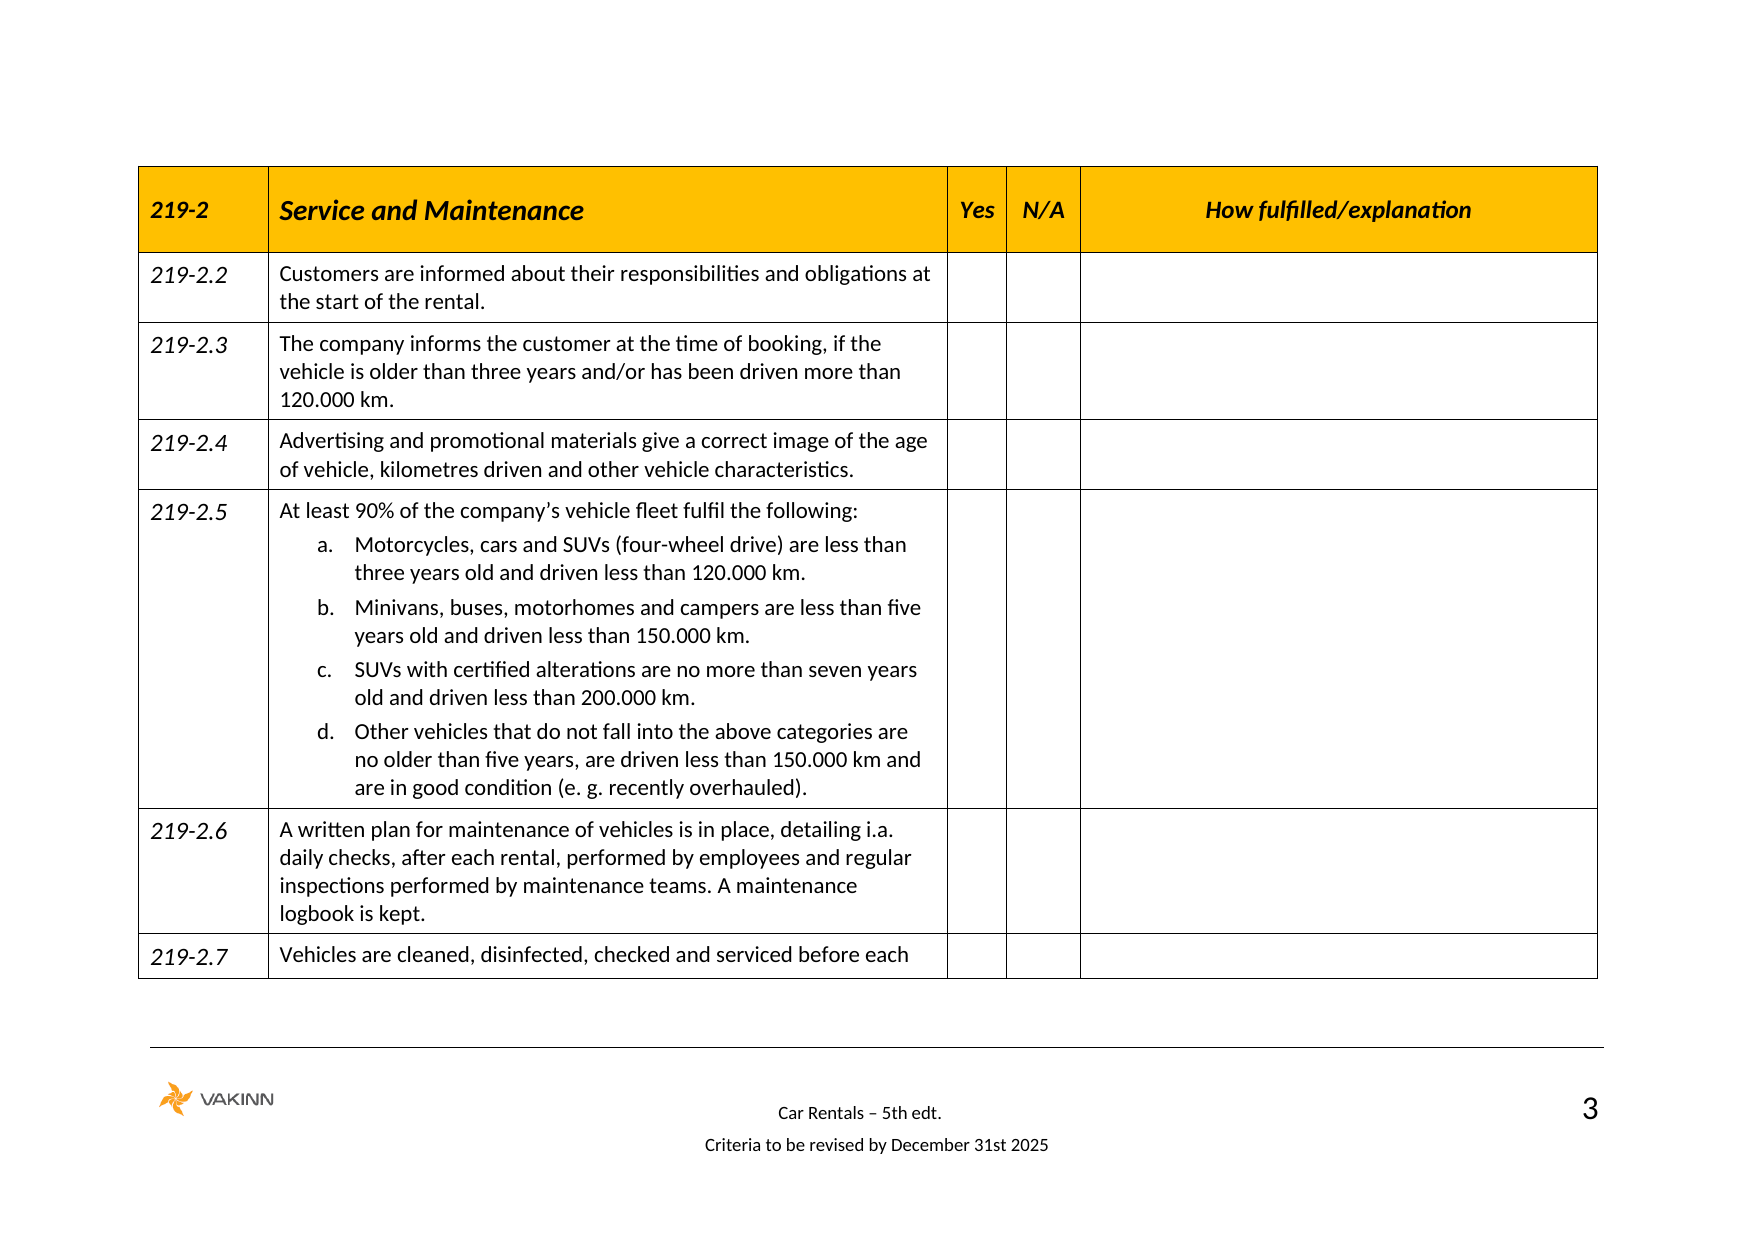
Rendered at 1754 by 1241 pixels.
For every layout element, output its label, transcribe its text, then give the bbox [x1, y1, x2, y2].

table_cell 219-2.4 [139, 420, 268, 489]
table_cell [1007, 934, 1080, 977]
table_cell At least 90% of the company’s vehicle fleet fulfil the following: Motorcycles, cars and SUVs (four-wheel drive) are less than three years old and driven less than 120.000 km. Minivans, buses, motorhomes and campers are less than five years old and driven less than 150.000 km. SUVs with certified alterations are no more than seven years old and driven less than 200.000 km. Other vehicles that do not fall into the above categories are no older than five years, are driven less than 150.000 km and are in good condition (e. g. recently overhauled). [269, 490, 947, 808]
table_cell [1007, 490, 1080, 808]
table_cell [948, 323, 1006, 419]
table_cell [1007, 323, 1080, 419]
table_header How fulfilled/explanation [1081, 167, 1597, 252]
table_cell [948, 934, 1006, 977]
table_cell [1081, 490, 1597, 808]
table_cell 219-2.2 [139, 253, 268, 322]
table_cell [948, 420, 1006, 489]
table_header N/A [1007, 167, 1080, 252]
table_cell 219-2.3 [139, 323, 268, 419]
table_cell [1081, 323, 1597, 419]
table_cell [948, 809, 1006, 933]
table_cell [1081, 809, 1597, 933]
table_cell [1081, 934, 1597, 977]
table_cell [948, 490, 1006, 808]
table_cell 219-2.5 [139, 490, 268, 808]
table_cell [1007, 420, 1080, 489]
table_cell Advertising and promotional materials give a correct image of the age of vehicle, kilometres driven and other vehicle characteristics. [269, 420, 947, 489]
table_cell A written plan for maintenance of vehicles is in place, detailing i.a. daily checks, after each rental, performed by employees and regular inspections performed by maintenance teams. A maintenance logbook is kept. [269, 809, 947, 933]
table_cell 219-2.7 [139, 934, 268, 977]
table_header Service and Maintenance [269, 167, 947, 252]
table_cell 219-2.6 [139, 809, 268, 933]
table_header Yes [948, 167, 1006, 252]
table_cell Vehicles are cleaned, disinfected, checked and serviced before each rental according to a written procedure. [269, 934, 947, 977]
table_header 219-2 [139, 167, 268, 252]
table_cell [1007, 253, 1080, 322]
picture [155, 1079, 280, 1119]
table_cell The company informs the customer at the time of booking, if the vehicle is older than three years and/or has been driven more than 120.000 km. [269, 323, 947, 419]
table_cell [948, 253, 1006, 322]
table_cell [1081, 420, 1597, 489]
table_cell Customers are informed about their responsibilities and obligations at the start of the rental. [269, 253, 947, 322]
table_cell [1081, 253, 1597, 322]
table_cell [1007, 809, 1080, 933]
